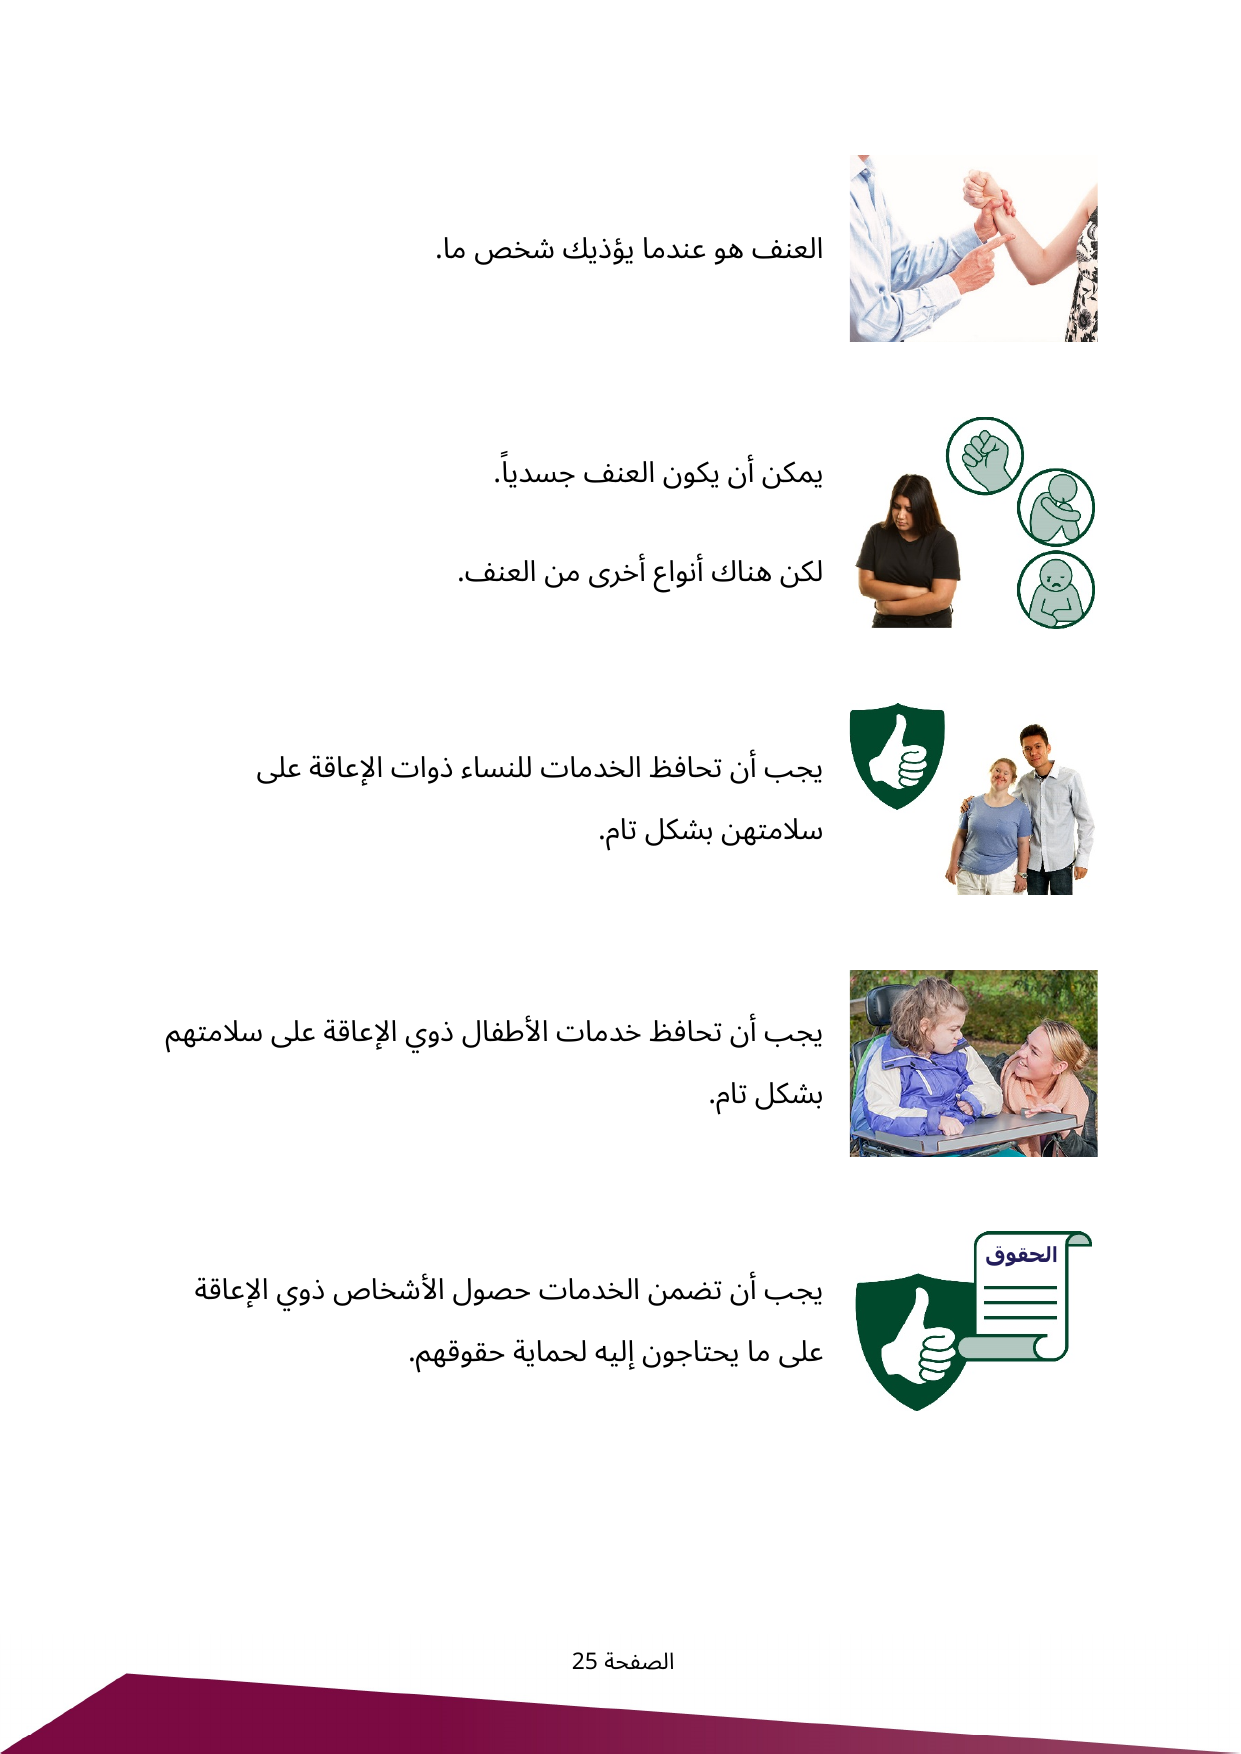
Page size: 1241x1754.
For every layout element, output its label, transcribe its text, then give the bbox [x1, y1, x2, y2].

picture [0, 1634, 1241, 1754]
picture [849, 703, 1098, 895]
table_cell يمكن أن يكون العنف جسدياً. لكن هناك أنواع أخرى من العنف. [150, 380, 835, 666]
table_cell [835, 666, 1113, 932]
table_cell [835, 380, 1113, 666]
picture [855, 1231, 1092, 1411]
picture [849, 155, 1098, 342]
table_cell العنف هو عندما يؤذيك شخص ما. [150, 118, 835, 379]
table_cell [835, 933, 1113, 1194]
picture [852, 417, 1095, 629]
table_cell يجب أن تضمن الخدمات حصول الأشخاص ذوي الإعاقة على ما يحتاجون إليه لحماية حقوقهم. [150, 1194, 835, 1448]
table_cell يجب أن تحافظ خدمات الأطفال ذوي الإعاقة على سلامتهم بشكل تام. [150, 933, 835, 1194]
picture [849, 970, 1098, 1157]
table_cell [835, 1194, 1113, 1448]
table_cell [835, 118, 1113, 379]
table_cell يجب أن تحافظ الخدمات للنساء ذوات الإعاقة على سلامتهن بشكل تام. [150, 666, 835, 932]
